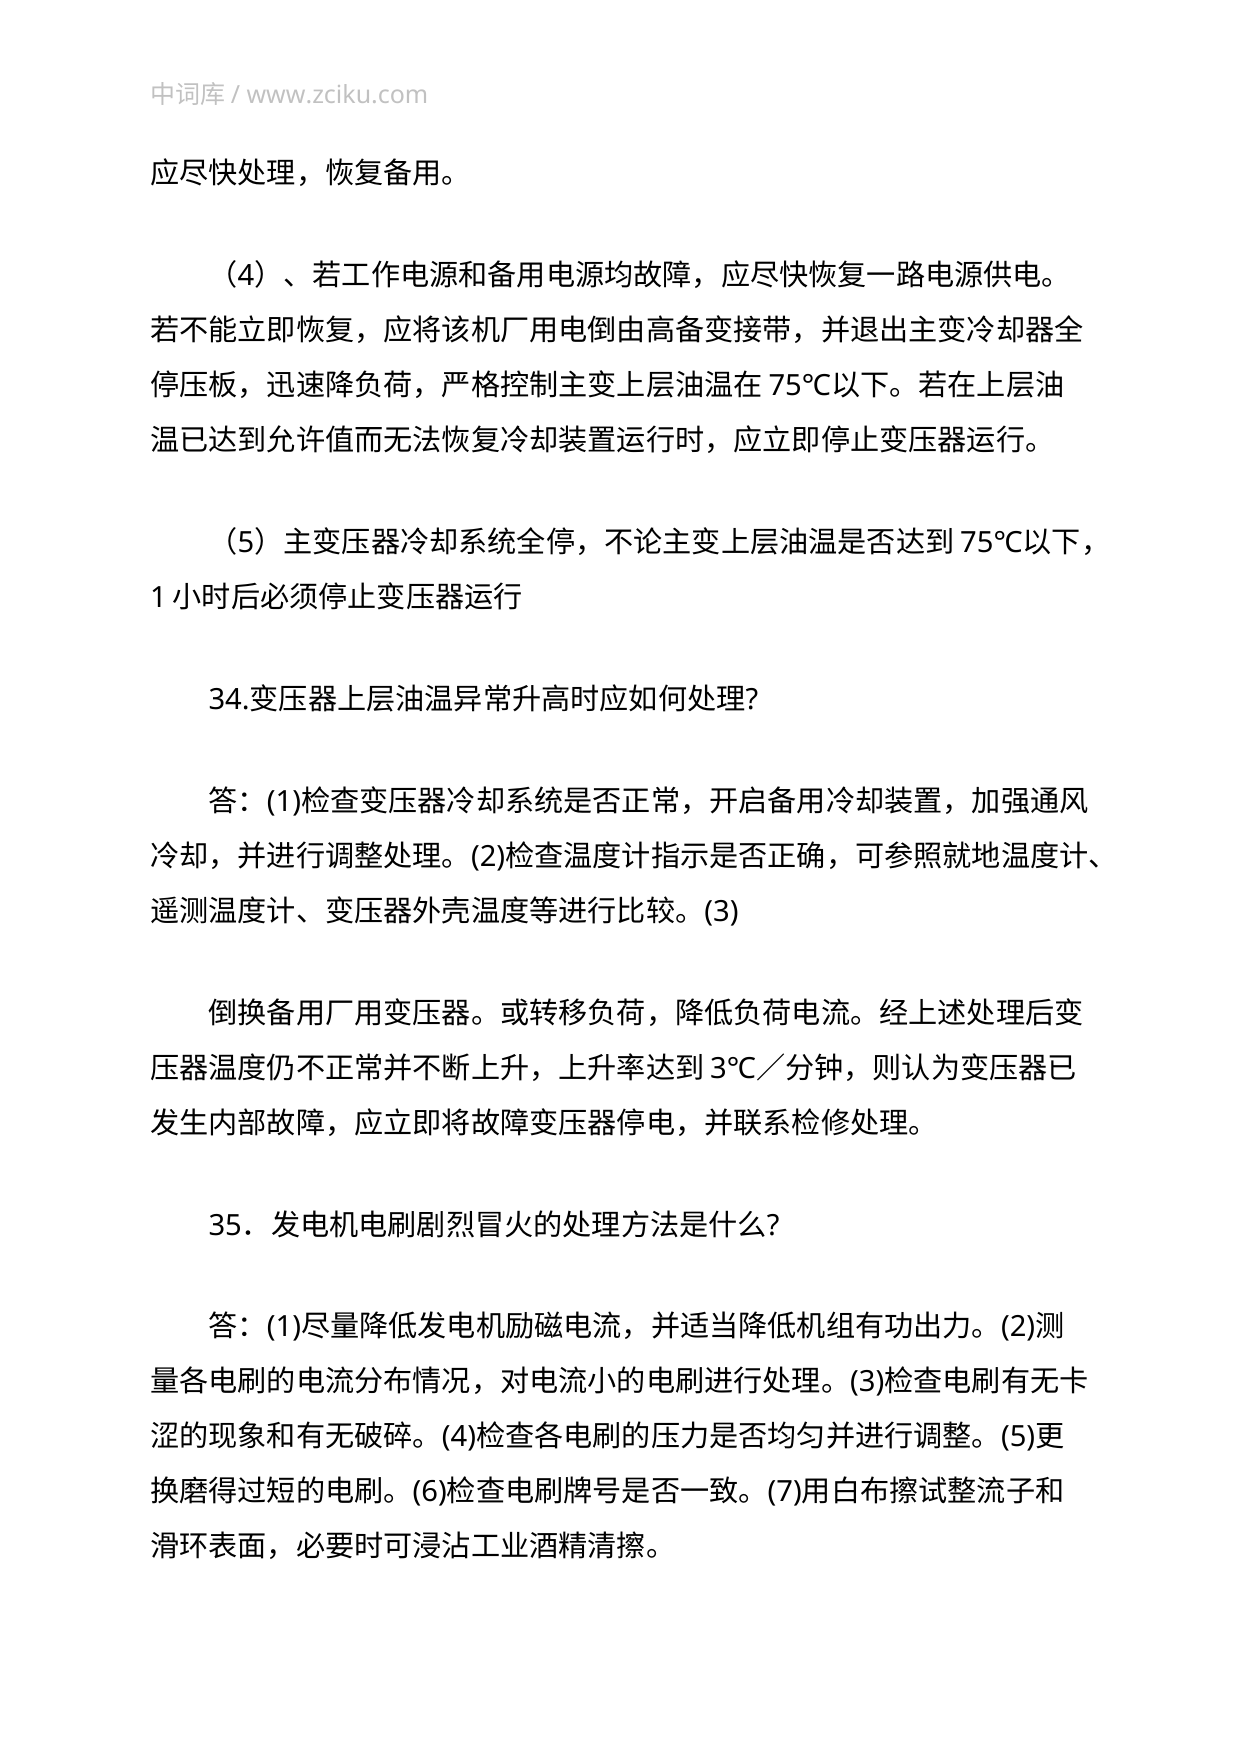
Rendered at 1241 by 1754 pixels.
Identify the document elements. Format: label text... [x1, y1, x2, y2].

text 答：(1)检查变压器冷却系统是否正常，开启备用冷却装置，加强通风冷却，并进行调整处理。(2)检查温度计指示是否正确，可参照就地温度计、遥测温度计、变压器外壳温度等进行比较。(3) [150, 777, 1090, 930]
text （4）、若工作电源和备用电源均故障，应尽快恢复一路电源供电。若不能立即恢复，应将该机厂用电倒由高备变接带，并退出主变冷却器全停压板，迅速降负荷，严格控制主变上层油温在75℃以下。若在上层油温已达到允许值而无法恢复冷却装置运行时，应立即停止变压器运行。 [150, 252, 1090, 459]
text 34.变压器上层油温异常升高时应如何处理? [150, 675, 1090, 718]
text 答：(1)尽量降低发电机励磁电流，并适当降低机组有功出力。(2)测量各电刷的电流分布情况，对电流小的电刷进行处理。(3)检查电刷有无卡涩的现象和有无破碎。(4)检查各电刷的压力是否均匀并进行调整。(5)更换磨得过短的电刷。(6)检查电刷牌号是否一致。(7)用白布擦试整流子和滑环表面，必要时可浸沾工业酒精清擦。 [150, 1303, 1090, 1565]
text 倒换备用厂用变压器。或转移负荷，降低负荷电流。经上述处理后变压器温度仍不正常并不断上升，上升率达到3℃／分钟，则认为变压器已发生内部故障，应立即将故障变压器停电，并联系检修处理。 [150, 989, 1090, 1142]
text 35．发电机电刷剧烈冒火的处理方法是什么? [150, 1201, 1090, 1243]
text （5）主变压器冷却系统全停，不论主变上层油温是否达到75℃以下，1小时后必须停止变压器运行 [150, 518, 1090, 616]
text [150, 150, 1090, 192]
